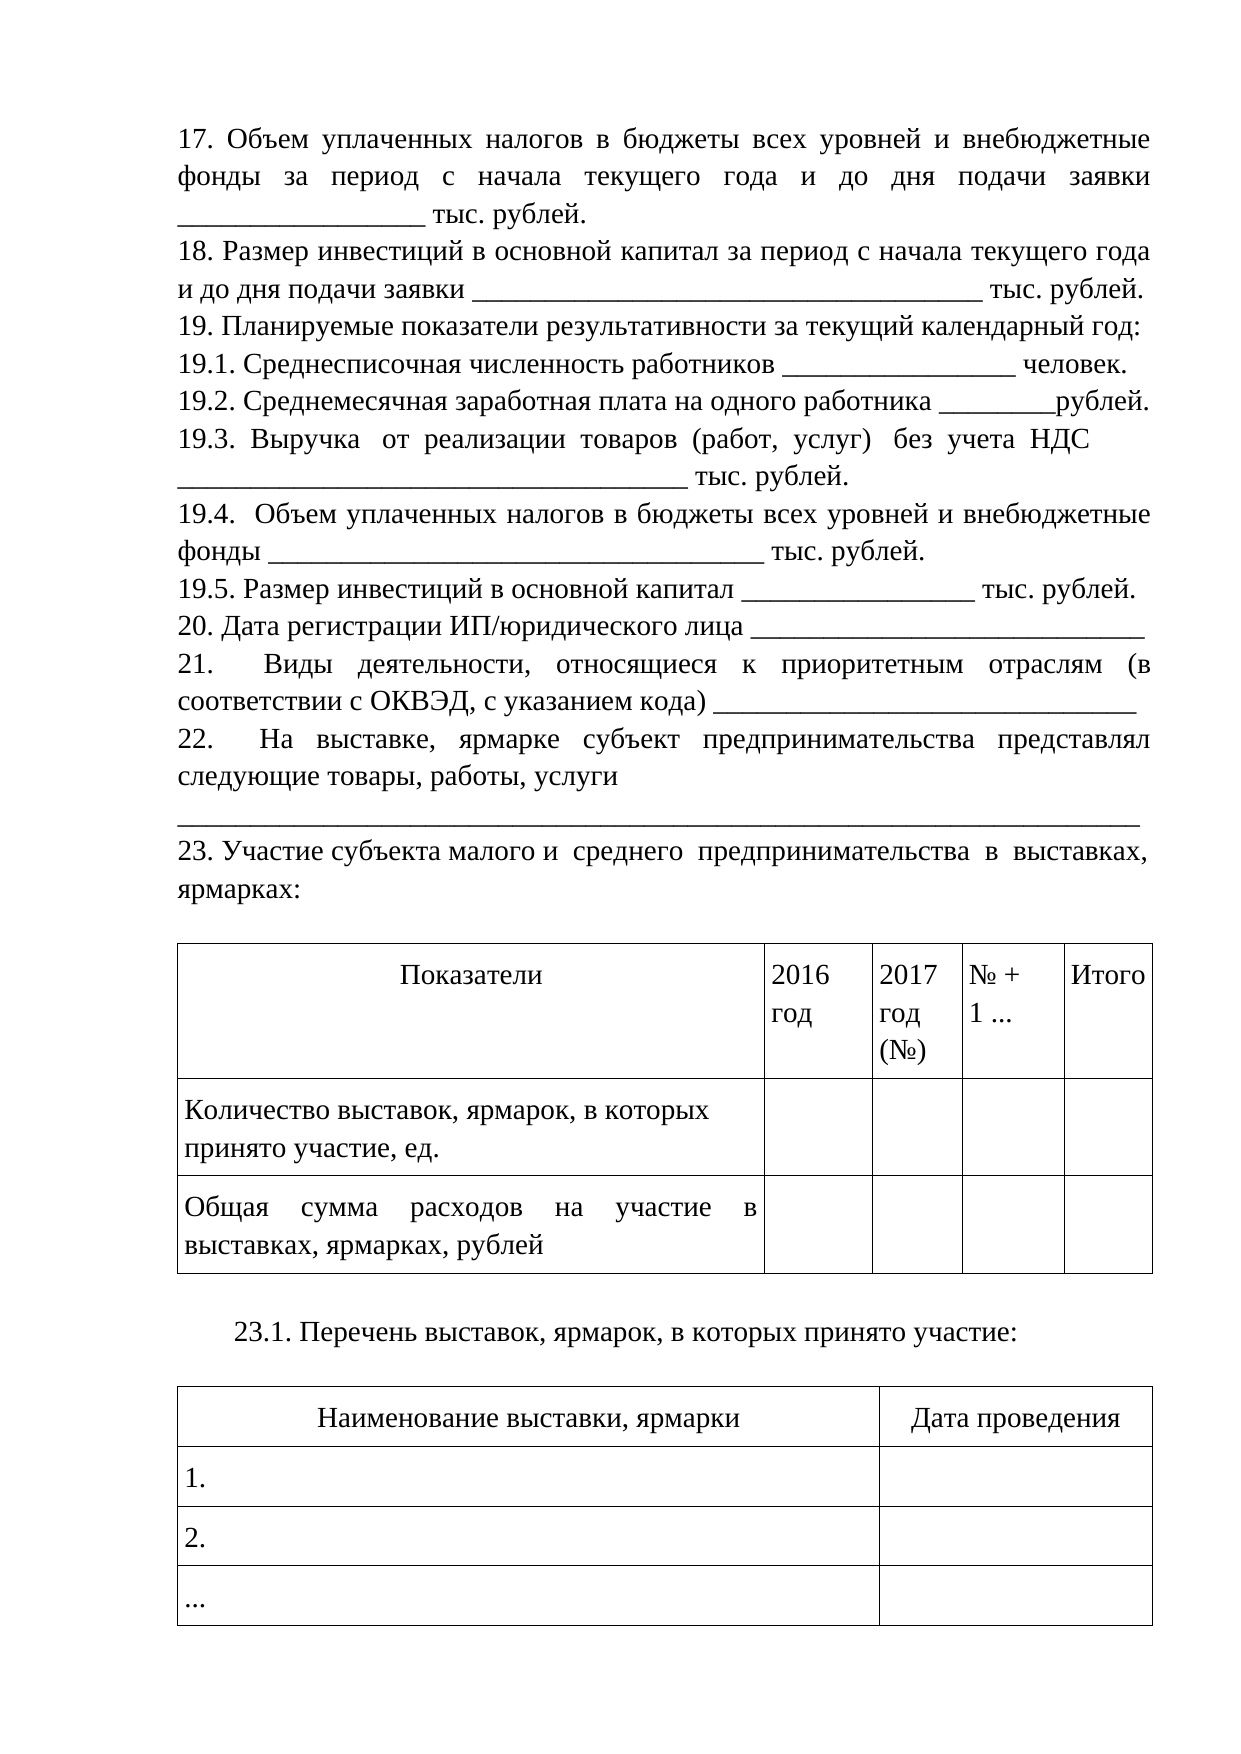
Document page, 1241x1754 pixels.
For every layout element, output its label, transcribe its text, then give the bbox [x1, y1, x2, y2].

table_cell [963, 1079, 1064, 1175]
table_cell [765, 1176, 872, 1272]
text 19.2. Среднемесячная заработная плата на одного работника ________рублей. [177, 381, 1152, 418]
text 21. Виды деятельности, относящиеся к приоритетным отраслям (в соответствии с ОКВЭД, с указанием кода) _____________________________ [177, 643, 1152, 718]
table_header 2016 год [765, 944, 872, 1078]
text __________________________________________________________________ [177, 793, 1152, 831]
table_cell Количество выставок, ярмарок, в которых принято участие, ед. [178, 1079, 764, 1175]
table_header Итого [1065, 944, 1152, 1078]
table_cell [880, 1566, 1152, 1625]
table_cell [873, 1176, 962, 1272]
text 22. На выставке, ярмарке субъект предпринимательства представлял следующие товары, работы, услуги [177, 718, 1152, 793]
table_header № + 1 ... [963, 944, 1064, 1078]
table_header 2017 год (№) [873, 944, 962, 1078]
text 19.4. Объем уплаченных налогов в бюджеты всех уровней и внебюджетные фонды __________________________________ тыс. рублей. [177, 493, 1152, 568]
text 19. Планируемые показатели результативности за текущий календарный год: [177, 306, 1152, 343]
text ярмарках: [177, 868, 1152, 906]
table_cell [880, 1447, 1152, 1506]
table_cell Общая сумма расходов на участие в выставках, ярмарках, рублей [178, 1176, 764, 1272]
table_cell 1. [178, 1447, 879, 1506]
text 17. Объем уплаченных налогов в бюджеты всех уровней и внебюджетные фонды за период с начала текущего года и до дня подачи заявки _________________ тыс. рублей. [177, 118, 1152, 231]
text 20. Дата регистрации ИП/юридического лица ___________________________ [177, 606, 1152, 643]
table_cell [1065, 1176, 1152, 1272]
table_cell [880, 1507, 1152, 1565]
table_cell [1065, 1079, 1152, 1175]
table_cell 2. [178, 1507, 879, 1565]
text 19.5. Размер инвестиций в основной капитал ________________ тыс. рублей. [177, 568, 1152, 606]
table_header Наименование выставки, ярмарки [178, 1387, 879, 1446]
text 18. Размер инвестиций в основной капитал за период с начала текущего года и до дня подачи заявки ___________________________________ тыс. рублей. [177, 231, 1152, 306]
text 19.3. Выручка от реализации товаров (работ, услуг) без учета НДС [177, 418, 1152, 456]
table_cell [765, 1079, 872, 1175]
text 23.1. Перечень выставок, ярмарок, в которых принято участие: [177, 1311, 1152, 1348]
table_cell [963, 1176, 1064, 1272]
text 19.1. Среднесписочная численность работников ________________ человек. [177, 343, 1152, 381]
table_cell [873, 1079, 962, 1175]
table_cell ... [178, 1566, 879, 1625]
text 23. Участие субъекта малого и среднего предпринимательства в выставках, [177, 831, 1152, 868]
text ___________________________________ тыс. рублей. [177, 456, 1152, 493]
table_header Показатели [178, 944, 764, 1078]
table_header Дата проведения [880, 1387, 1152, 1446]
